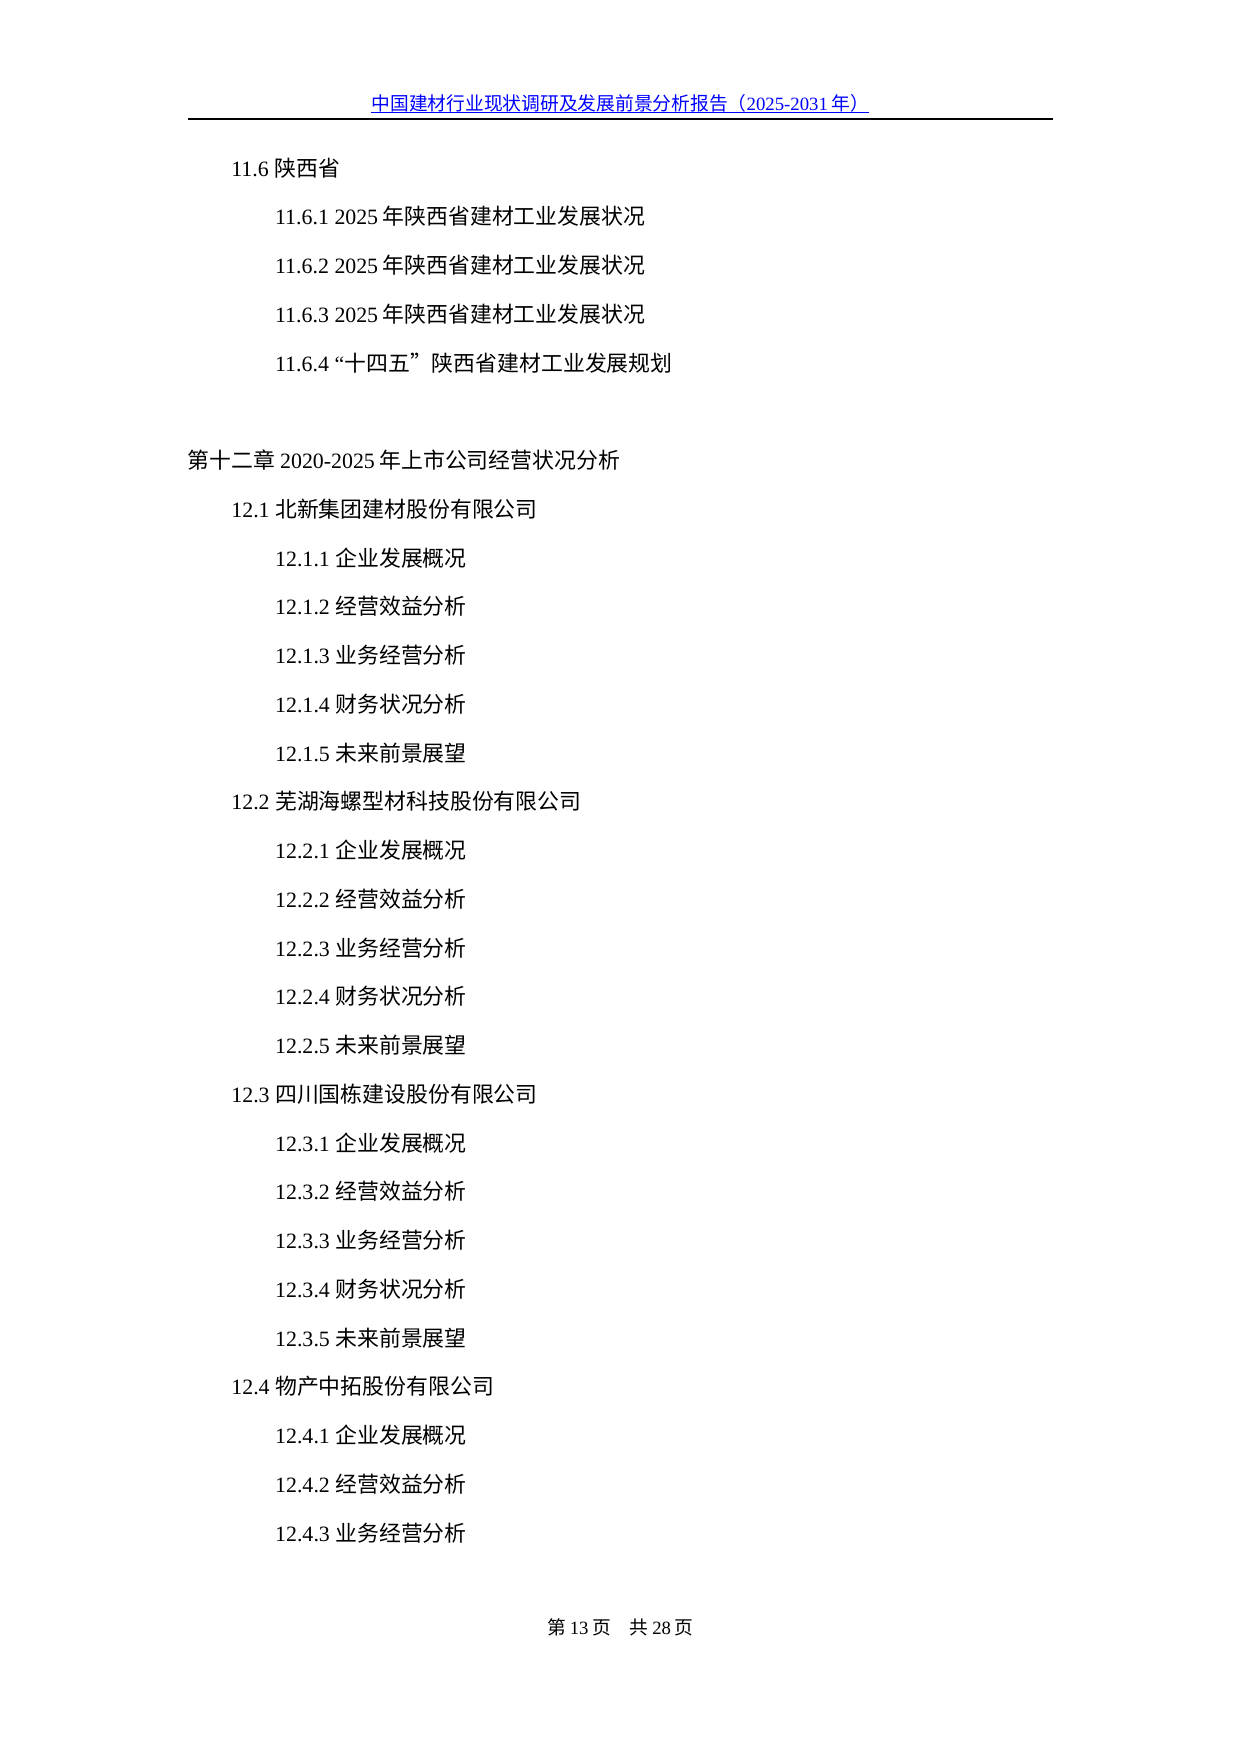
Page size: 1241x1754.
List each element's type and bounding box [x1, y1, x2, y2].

text [187, 150, 1053, 1548]
